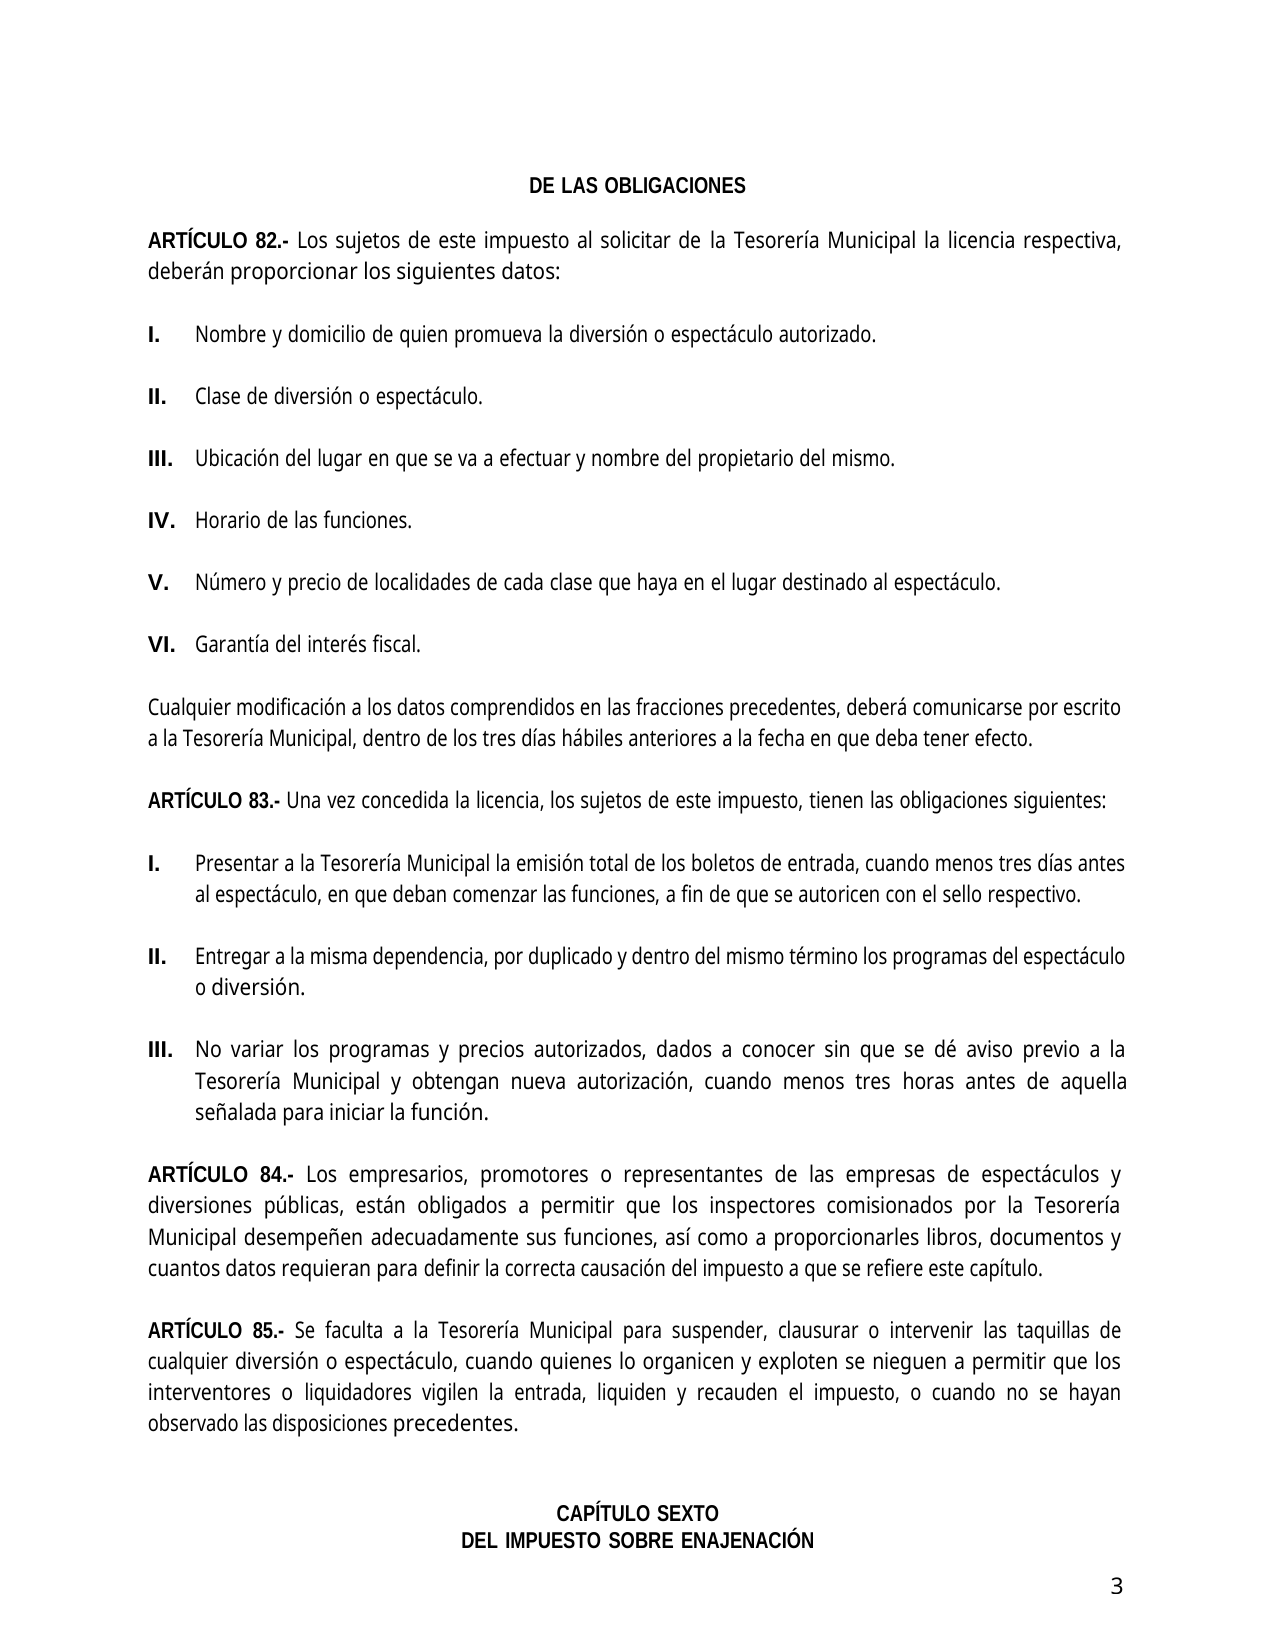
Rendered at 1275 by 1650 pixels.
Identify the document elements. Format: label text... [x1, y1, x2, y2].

text ARTÍCULO 84.- Los empresarios, promotores o representantes de las empresas de espectáculos y diversiones públicas, están obligados a permitir que los inspectores comisionados por la Tesorería Municipal desempeñen adecuadamente sus funciones, así como a proporcionarles libros, documentos y cuantos datos requieran para definir la correcta causación del impuesto a que se refiere este capítulo. [148, 1158, 1122, 1283]
list Clase de diversión o espectáculo. [148, 379, 1139, 411]
text ARTÍCULO 83.- Una vez concedida la licencia, los sujetos de este impuesto, tienen las obligaciones siguientes: [148, 784, 1139, 815]
list No variar los programas y precios autorizados, dados a conocer sin que se dé aviso previo a la Tesorería Municipal y obtengan nueva autorización, cuando menos tres horas antes de aquella señalada para iniciar la función. [148, 1033, 1128, 1127]
list Nombre y domicilio de quien promueva la diversión o espectáculo autorizado. [148, 317, 1139, 349]
list Entregar a la misma dependencia, por duplicado y dentro del mismo término los programas del espectáculo o diversión. [148, 940, 1127, 1002]
list Ubicación del lugar en que se va a efectuar y nombre del propietario del mismo. [148, 442, 1139, 473]
text Cualquier modificación a los datos comprendidos en las fracciones precedentes, deberá comunicarse por escrito a la Tesorería Municipal, dentro de los tres días hábiles anteriores a la fecha en que deba tener efecto. [148, 691, 1123, 753]
subtitle CAPÍTULO SEXTO [357, 1501, 918, 1527]
list Garantía del interés fiscal. [148, 628, 1139, 659]
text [451, 1527, 824, 1553]
text ARTÍCULO 82.- Los sujetos de este impuesto al solicitar de la Tesorería Municipal la licencia respectiva, deberán proporcionar los siguientes datos: [148, 224, 1123, 287]
subtitle DE LAS OBLIGACIONES [357, 172, 918, 198]
text ARTÍCULO 85.- Se faculta a la Tesorería Municipal para suspender, clausurar o intervenir las taquillas de cualquier diversión o espectáculo, cuando quienes lo organicen y exploten se nieguen a permitir que los interventores o liquidadores vigilen la entrada, liquiden y recauden el impuesto, o cuando no se hayan observado las disposiciones precedentes. [148, 1313, 1123, 1438]
list Número y precio de localidades de cada clase que haya en el lugar destinado al espectáculo. [148, 566, 1139, 597]
list Presentar a la Tesorería Municipal la emisión total de los boletos de entrada, cuando menos tres días antes al espectáculo, en que deban comenzar las funciones, a fin de que se autoricen con el sello respectivo. [148, 847, 1127, 909]
list Horario de las funciones. [148, 504, 1139, 535]
